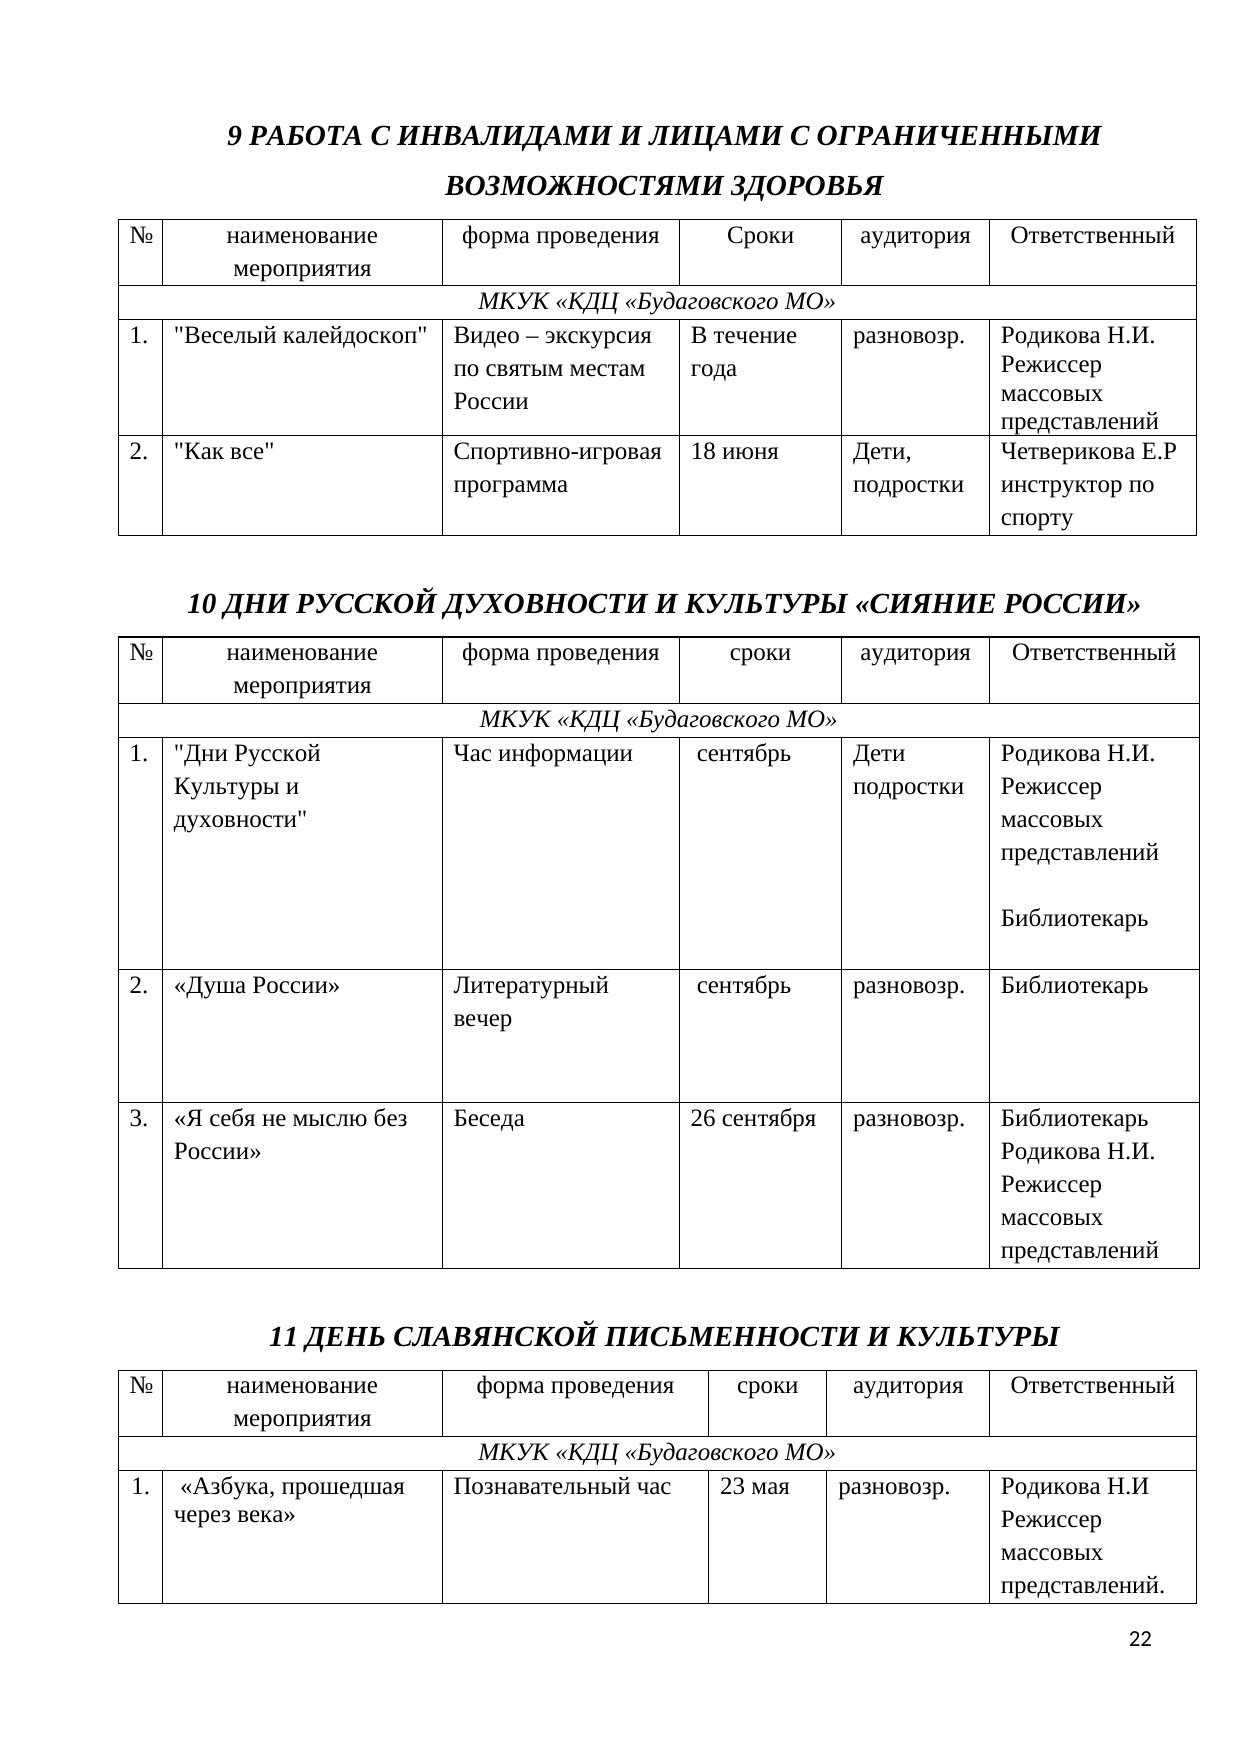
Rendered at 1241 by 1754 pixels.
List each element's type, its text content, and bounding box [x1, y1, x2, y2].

table_cell МКУК «КДЦ «Будаговского МО» [119, 1437, 1196, 1470]
table_cell 2. [119, 436, 162, 535]
table_cell "Веселый калейдоскоп" [163, 320, 442, 435]
table_header аудитория [842, 638, 989, 703]
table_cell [990, 1471, 1196, 1602]
table_header аудитория [842, 220, 989, 285]
table_cell МКУК «КДЦ «Будаговского МО» [119, 286, 1196, 319]
table_cell разновозр. [842, 1103, 989, 1268]
table_cell 1. [119, 1471, 162, 1602]
table_cell Родикова Н.И. Режиссер массовых представлений Библиотекарь [990, 738, 1199, 969]
table_cell "Дни Русской Культуры и духовности" [163, 738, 442, 969]
table_header сроки [680, 638, 841, 703]
table_cell Час информации [443, 738, 679, 969]
table_cell 3. [119, 1103, 162, 1268]
table_cell Дети, подростки [842, 436, 989, 535]
table_cell разновозр. [842, 970, 989, 1102]
text 10 ДНИ РУССКОЙ ДУХОВНОСТИ И КУЛЬТУРЫ «СИЯНИЕ РОССИИ» [177, 586, 1152, 620]
table_header Ответственный [990, 1371, 1196, 1436]
table_header сроки [709, 1371, 826, 1436]
table_header наименование мероприятия [163, 1371, 442, 1436]
table_header Сроки [680, 220, 841, 285]
table_cell разновозр. [827, 1471, 989, 1602]
table_cell «Я себя не мыслю без России» [163, 1103, 442, 1268]
table_cell Библиотекарь [990, 970, 1199, 1102]
table_cell Познавательный час [443, 1471, 708, 1602]
table_header форма проведения [443, 638, 679, 703]
table_cell 26 сентября [680, 1103, 841, 1268]
table_cell Литературный вечер [443, 970, 679, 1102]
table_cell сентябрь [680, 738, 841, 969]
table_cell "Как все" [163, 436, 442, 535]
table_header форма проведения [443, 220, 679, 285]
text 9 РАБОТА С ИНВАЛИДАМИ И ЛИЦАМИ С ОГРАНИЧЕННЫМИ ВОЗМОЖНОСТЯМИ ЗДОРОВЬЯ [177, 118, 1152, 202]
table_cell Библиотекарь Родикова Н.И. Режиссер массовых представлений [990, 1103, 1199, 1268]
table_header наименование мероприятия [163, 220, 442, 285]
table_cell Видео – экскурсия по святым местам России [443, 320, 679, 435]
table_cell разновозр. [842, 320, 989, 435]
table_cell «Душа России» [163, 970, 442, 1102]
table_cell 2. [119, 970, 162, 1102]
text 11 ДЕНЬ СЛАВЯНСКОЙ ПИСЬМЕННОСТИ И КУЛЬТУРЫ [177, 1319, 1152, 1353]
table_cell 18 июня [680, 436, 841, 535]
table_header № [119, 1371, 162, 1436]
table_cell 23 мая [709, 1471, 826, 1602]
table_header форма проведения [443, 1371, 708, 1436]
table_cell Дети подростки [842, 738, 989, 969]
table_cell 1. [119, 738, 162, 969]
table_cell В течение года [680, 320, 841, 435]
table_cell Беседа [443, 1103, 679, 1268]
table_cell Спортивно-игровая программа [443, 436, 679, 535]
table_header № [119, 638, 162, 703]
table_header наименование мероприятия [163, 638, 442, 703]
table_cell 1. [119, 320, 162, 435]
table_cell Родикова Н.И. Режиссер массовых представлений [990, 320, 1196, 435]
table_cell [163, 1471, 442, 1602]
table_cell Четверикова Е.Р инструктор по спорту [990, 436, 1196, 535]
table_cell МКУК «КДЦ «Будаговского МО» [119, 704, 1199, 737]
table_header аудитория [827, 1371, 989, 1436]
table_header Ответственный [990, 638, 1199, 703]
table_cell сентябрь [680, 970, 841, 1102]
table_header № [119, 220, 162, 285]
table_header Ответственный [990, 220, 1196, 285]
